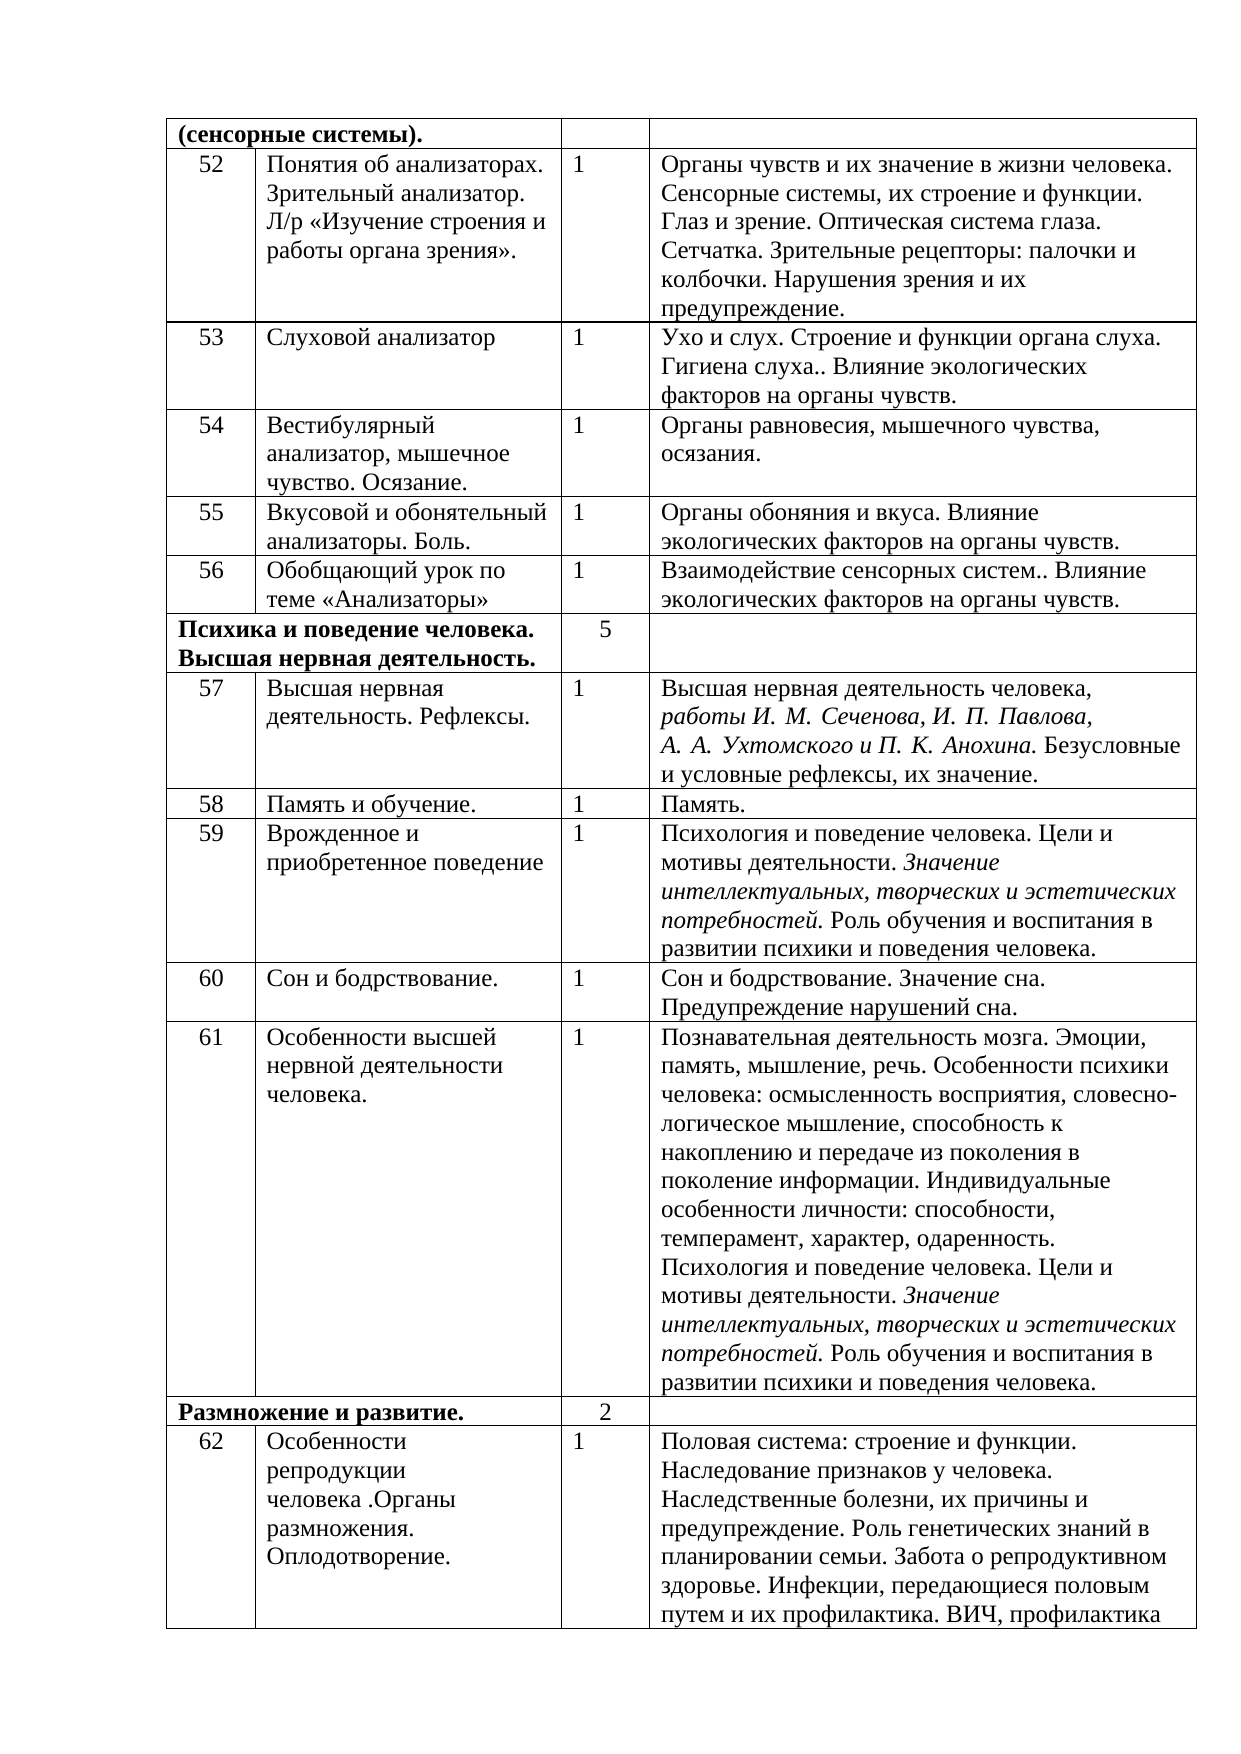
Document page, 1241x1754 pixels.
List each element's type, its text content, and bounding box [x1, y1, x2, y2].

table_cell Память и обучение. [256, 789, 561, 817]
table_cell Сон и бодрствование. [256, 963, 561, 1021]
table_cell Органы чувств и их значение в жизни человека. Сенсорные системы, их строение и функции. Глаз и зрение. Оптическая система глаза. Сетчатка. Зрительные рецепторы: палочки и колбочки. Нарушения зрения и их предупреждение. [650, 149, 1196, 321]
table_cell Познавательная деятельность мозга. Эмоции, память, мышление, речь. Особенности психики человека: осмысленность восприятия, словесно-логическое мышление, способность к накоплению и передаче из поколения в поколение информации. Индивидуальные особенности личности: способности, темперамент, характер, одаренность. Психология и поведение человека. Цели и мотивы деятельности. Значение интеллектуальных, творческих и эстетических потребностей. Роль обучения и воспитания в развитии психики и поведения человека. [650, 1022, 1196, 1396]
table_cell 1 [562, 963, 649, 1021]
table_cell Психика и поведение человека. Высшая нервная деятельность. [167, 614, 561, 672]
table_cell [650, 1397, 1196, 1425]
table_cell Психология и поведение человека. Цели и мотивы деятельности. Значение интеллектуальных, творческих и эстетических потребностей. Роль обучения и воспитания в развитии психики и поведения человека. [650, 819, 1196, 962]
table_cell Высшая нервная деятельность. Рефлексы. [256, 673, 561, 788]
table_cell Особенности высшей нервной деятельности человека. [256, 1022, 561, 1396]
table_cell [167, 119, 561, 148]
table_cell 1 [562, 149, 649, 321]
table_cell Сон и бодрствование. Значение сна. Предупреждение нарушений сна. [650, 963, 1196, 1021]
table_cell 1 [562, 673, 649, 788]
table_cell 5 [562, 119, 649, 148]
table_cell Ухо и слух. Строение и функции органа слуха. Гигиена слуха.. Влияние экологических факторов на органы чувств. [650, 323, 1196, 409]
table_cell Врожденное и приобретенное поведение [256, 819, 561, 962]
table_cell Вестибулярный анализатор, мышечное чувство. Осязание. [256, 410, 561, 496]
table_cell 1 [562, 410, 649, 496]
table_cell Память. [650, 789, 1196, 817]
table_cell 5 [562, 614, 649, 672]
table_cell 52 [167, 149, 255, 321]
table_cell 1 [562, 323, 649, 409]
table_cell 1 [562, 556, 649, 613]
table_cell 53 [167, 323, 255, 409]
table_cell 1 [562, 1426, 649, 1628]
table_cell Органы равновесия, мышечного чувства, осязания. [650, 410, 1196, 496]
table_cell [256, 1426, 561, 1628]
table_cell Понятия об анализаторах. Зрительный анализатор. Л/р «Изучение строения и работы органа зрения». [256, 149, 561, 321]
table_cell 59 [167, 819, 255, 962]
table_cell 57 [167, 673, 255, 788]
table_cell 61 [167, 1022, 255, 1396]
table_cell 56 [167, 556, 255, 613]
table_cell 55 [167, 497, 255, 554]
table_cell 60 [167, 963, 255, 1021]
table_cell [650, 1426, 1196, 1628]
table_cell Слуховой анализатор [256, 323, 561, 409]
table_cell 1 [562, 1022, 649, 1396]
table_cell Органы обоняния и вкуса. Влияние экологических факторов на органы чувств. [650, 497, 1196, 554]
table_cell 54 [167, 410, 255, 496]
table_cell 1 [562, 789, 649, 817]
table_cell [650, 119, 1196, 148]
table_cell Высшая нервная деятельность человека, работы И. М. Сеченова, И. П. Павлова, А. А. Ухтомского и П. К. Анохина. Безусловные и условные рефлексы, их значение. [650, 673, 1196, 788]
table_cell Взаимодействие сенсорных систем.. Влияние экологических факторов на органы чувств. [650, 556, 1196, 613]
table_cell 62 [167, 1426, 255, 1628]
table_cell 58 [167, 789, 255, 817]
table_cell 1 [562, 497, 649, 554]
table_cell [650, 614, 1196, 672]
table_cell Обобщающий урок по теме «Анализаторы» [256, 556, 561, 613]
table_cell Размножение и развитие. [167, 1397, 561, 1425]
table_cell Вкусовой и обонятельный анализаторы. Боль. [256, 497, 561, 554]
table_cell 1 [562, 819, 649, 962]
table_cell 2 [562, 1397, 649, 1425]
